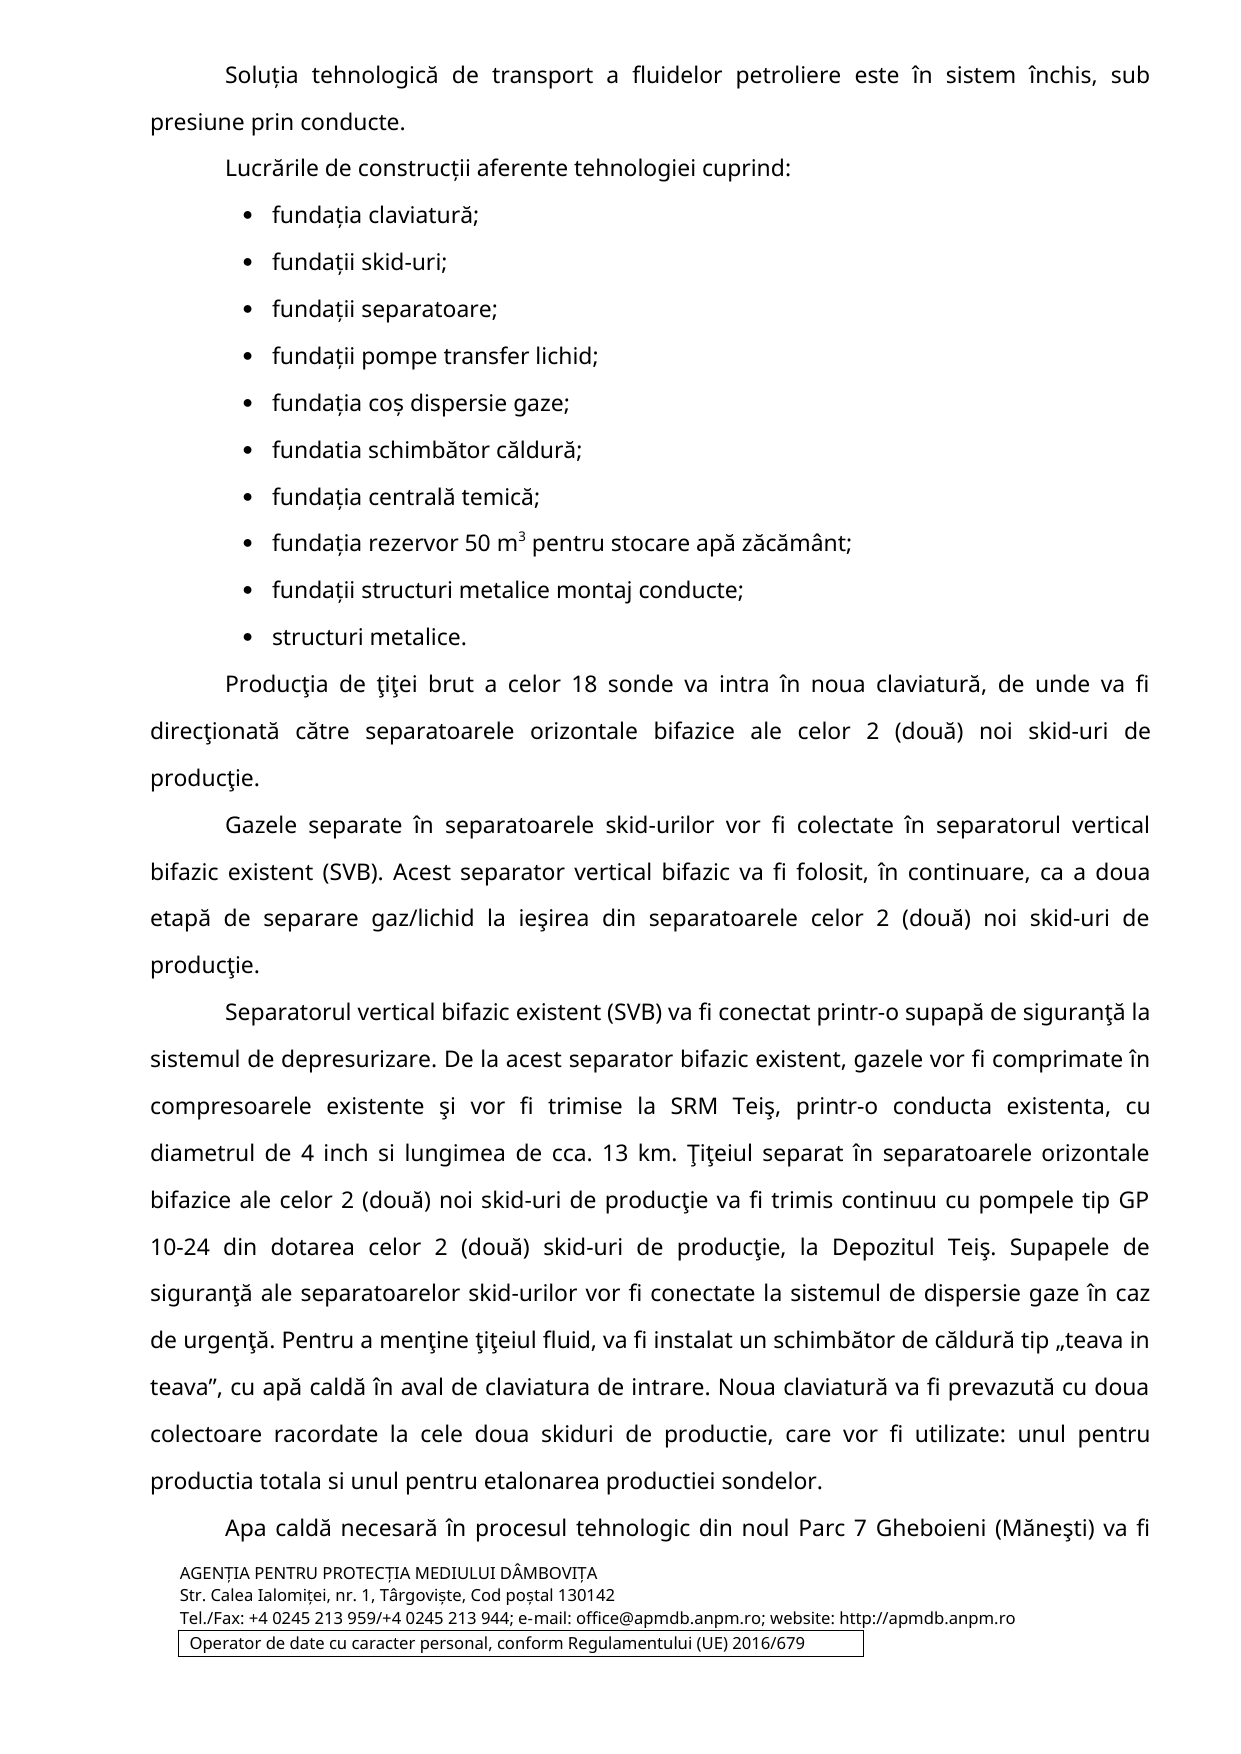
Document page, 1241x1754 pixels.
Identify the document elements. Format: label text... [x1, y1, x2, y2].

list fundaţia rezervor 50 m3 pentru stocare apă zăcământ; [244, 527, 1152, 558]
list fundatia schimbător căldură; [244, 433, 1152, 465]
list fundaţia coş dispersie gaze; [244, 387, 1152, 418]
list fundaţii separatoare; [244, 293, 1152, 324]
text Lucrările de construcţii aferente tehnologiei cuprind: [150, 152, 1152, 183]
list fundaţia claviatură; [244, 199, 1152, 230]
list fundaţii pompe transfer lichid; [244, 340, 1152, 371]
list structuri metalice. [244, 621, 1152, 652]
list fundaţii skid-uri; [244, 246, 1152, 277]
list Producţia de ţiţei brut a celor 18 sonde va intra în noua claviatură, de unde va fi direcţionată către separatoarele orizontale bifazice ale celor 2 (două) noi skid-uri de producţie. [150, 668, 1152, 793]
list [150, 1512, 1152, 1543]
list Gazele separate în separatoarele skid-urilor vor fi colectate în separatorul vertical bifazic existent (SVB). Acest separator vertical bifazic va fi folosit, în continuare, ca a doua etapă de separare gaz/lichid la ieşirea din separatoarele celor 2 (două) noi skid-uri de producţie. [150, 808, 1152, 980]
list fundaţii structuri metalice montaj conducte; [244, 574, 1152, 605]
list fundaţia centrală temică; [244, 480, 1152, 512]
text Soluţia tehnologică de transport a fluidelor petroliere este în sistem închis, sub presiune prin conducte. [150, 58, 1152, 137]
list Separatorul vertical bifazic existent (SVB) va fi conectat printr-o supapă de siguranţă la sistemul de depresurizare. De la acest separator bifazic existent, gazele vor fi comprimate în compresoarele existente şi vor fi trimise la SRM Teiş, printr-o conducta existenta, cu diametrul de 4 inch si lungimea de cca. 13 km. Ţiţeiul separat în separatoarele orizontale bifazice ale celor 2 (două) noi skid-uri de producţie va fi trimis continuu cu pompele tip GP 10-24 din dotarea celor 2 (două) skid-uri de producţie, la Depozitul Teiş. Supapele de siguranţă ale separatoarelor skid-urilor vor fi conectate la sistemul de dispersie gaze în caz de urgenţă. Pentru a menţine ţiţeiul fluid, va fi instalat un schimbător de căldură tip „teava in teava”, cu apă caldă în aval de claviatura de intrare. Noua claviatură va fi prevazută cu doua colectoare racordate la cele doua skiduri de productie, care vor fi utilizate: unul pentru productia totala si unul pentru etalonarea productiei sondelor. [150, 996, 1152, 1496]
